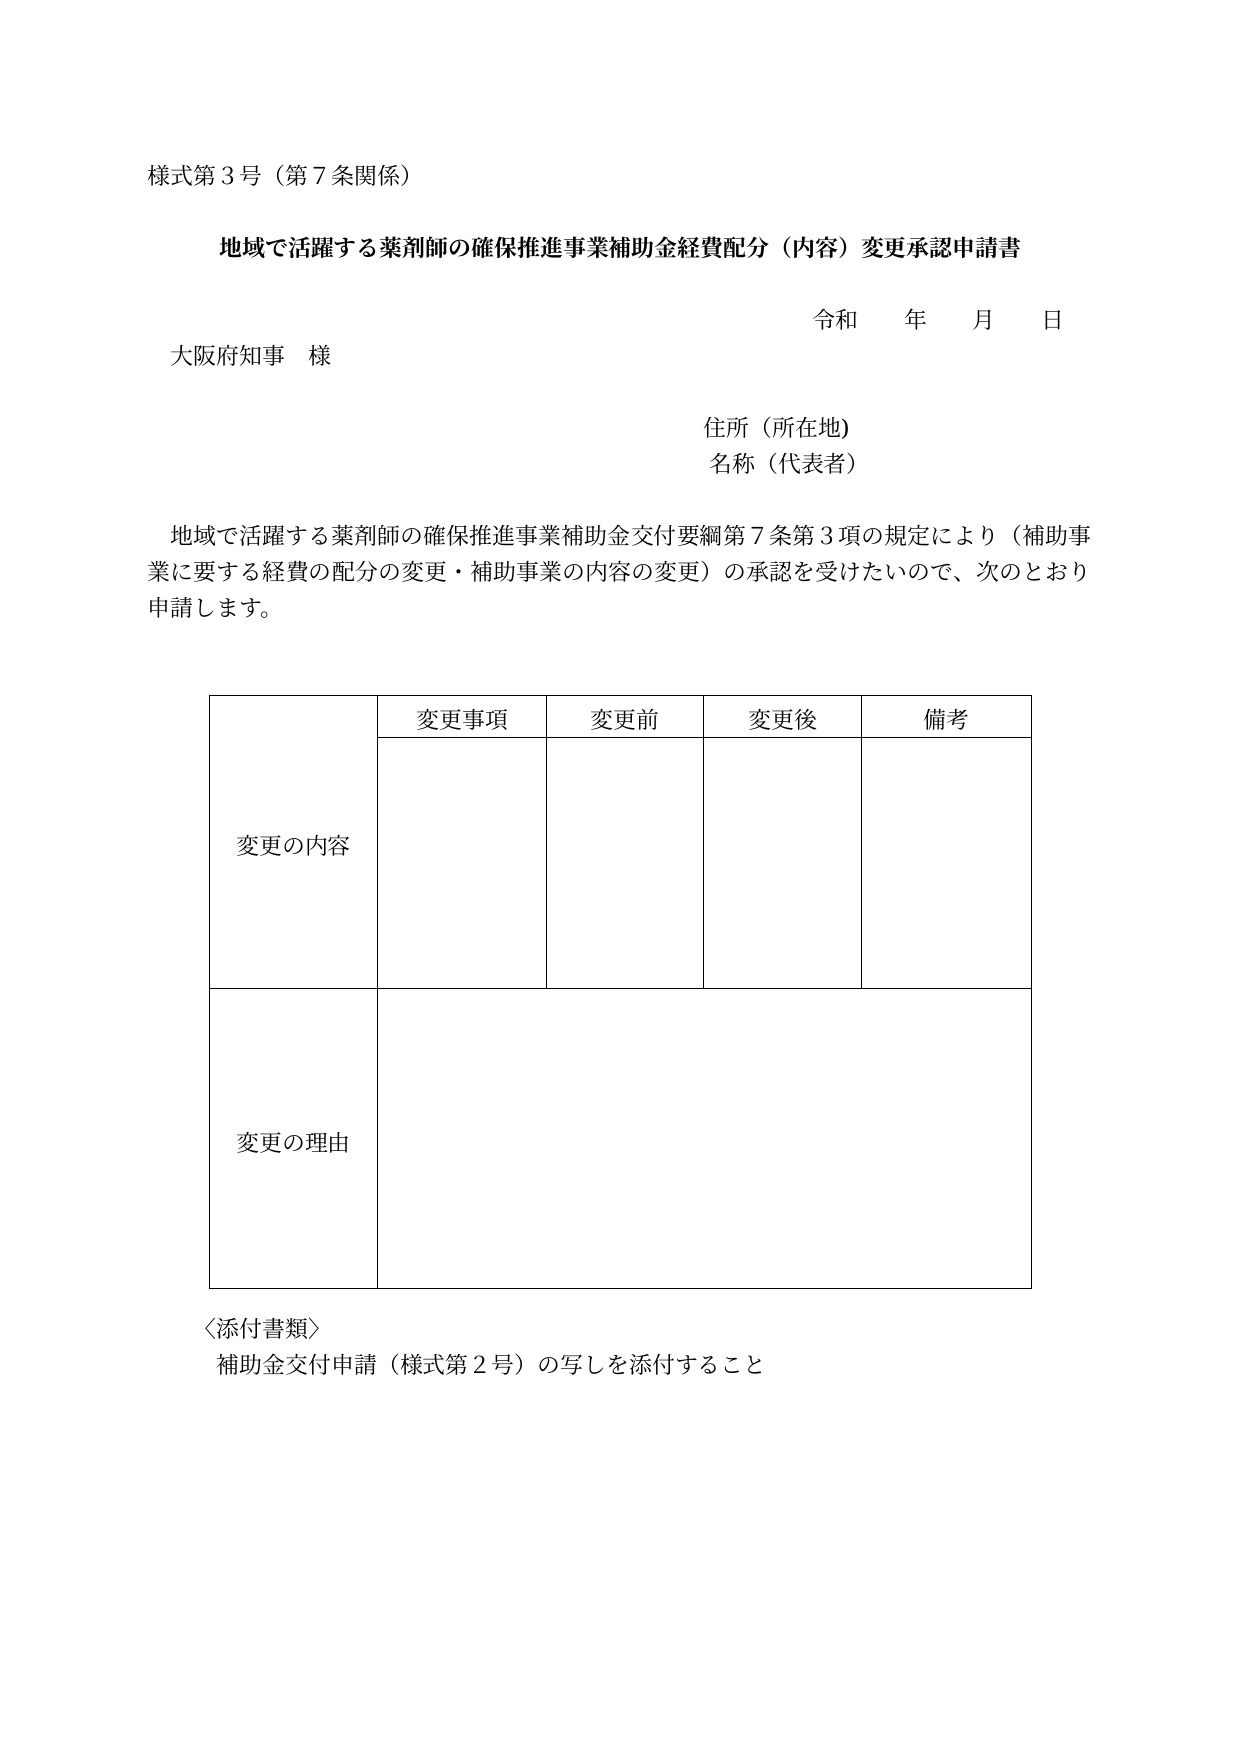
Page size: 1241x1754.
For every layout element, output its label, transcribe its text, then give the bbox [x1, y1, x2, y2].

table_cell [378, 989, 1031, 1288]
table_header 変更事項 [378, 696, 546, 737]
table_cell [547, 738, 703, 988]
text 地域で活躍する薬剤師の確保推進事業補助金交付要綱第７条第３項の規定により（補助事業に要する経費の配分の変更・補助事業の内容の変更）の承認を受けたいので、次のとおり申請します。 [148, 517, 1092, 625]
text 補助金交付申請（様式第２号）の写しを添付すること [148, 1346, 1092, 1382]
text 大阪府知事 様 [148, 336, 1092, 372]
text 令和 年 月 日 [148, 300, 1092, 336]
text 名称（代表者） [148, 444, 1092, 481]
table_header 変更前 [547, 696, 703, 737]
text 住所（所在地) [148, 408, 1092, 444]
table_header 変更の内容 [210, 696, 377, 988]
text 〈添付書類〉 [148, 1309, 1092, 1346]
text 様式第３号（第７条関係） [148, 156, 1092, 192]
text 地域で活躍する薬剤師の確保推進事業補助金経費配分（内容）変更承認申請書 [148, 228, 1092, 264]
table_header 備考 [862, 696, 1031, 737]
table_cell [862, 738, 1031, 988]
table_header 変更後 [704, 696, 861, 737]
table_cell 変更の理由 [210, 989, 377, 1288]
table_cell [704, 738, 861, 988]
table_cell [378, 738, 546, 988]
